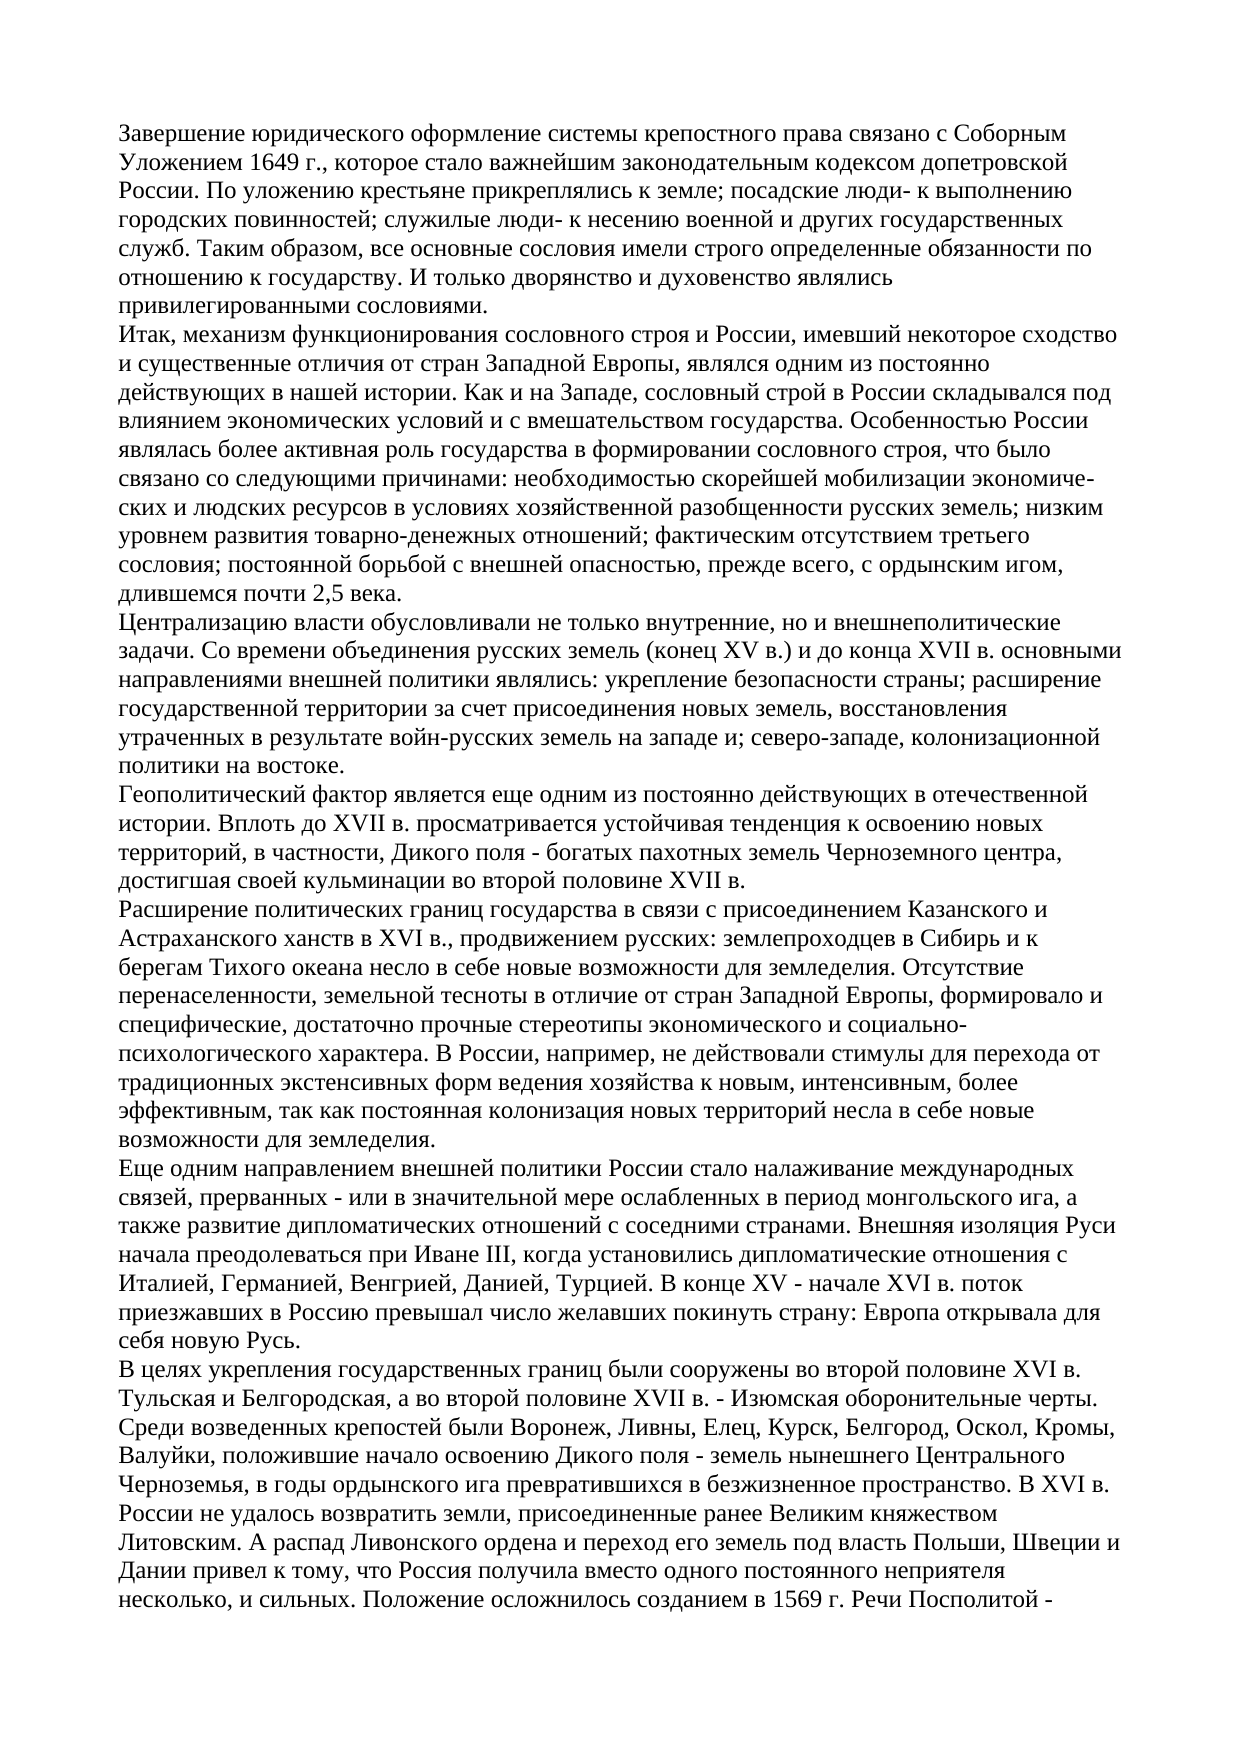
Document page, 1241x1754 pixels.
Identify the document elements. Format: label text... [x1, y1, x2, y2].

text Еще одним направлением внешней политики России стало налаживание международных связей, прерванных - или в значительной мере ослабленных в период монгольского ига, а также развитие дипломатических отношений с соседними странами. Внешняя изоляция Руси начала преодолеваться при Иване III, когда установились дипломатические отношения с Италией, Германией, Венгрией, Данией, Турцией. В конце XV - начале XVI в. поток приезжавших в Россию превышал число желавших покинуть страну: Европа открывала для себя новую Русь. [118, 1153, 1122, 1354]
text Итак, механизм функционирования сословного строя и России, имевший некоторое сходство и существенные отличия от стран Западной Европы, являлся одним из постоянно действующих в нашей истории. Как и на Западе, сословный строй в России складывался под влиянием экономических условий и с вмешательством государства. Особенностью России являлась более активная роль государства в формировании сословного строя, что было связано со следующими причинами: необходимостью скорейшей мобилизации экономических и людских ресурсов в условиях хозяйственной разобщенности русских земель; низким уровнем развития товарно-денежных отношений; фактическим отсутствием третьего сословия; постоянной борьбой с внешней опасностью, прежде всего, с ордынским игом, длившемся почти 2,5 века. [118, 319, 1122, 607]
text Расширение политических границ государства в связи с присоединением Казанского и Астраханского ханств в XVI в., продвижением русских: землепроходцев в Сибирь и к берегам Тихого океана несло в себе новые возможности для земледелия. Отсутствие перенаселенности, земельной тесноты в отличие от стран Западной Европы, формировало и специфические, достаточно прочные стереотипы экономического и социально-психологического характера. В России, например, не действовали стимулы для перехода от традиционных экстенсивных форм ведения хозяйства к новым, интенсивным, более эффективным, так как постоянная колонизация новых территорий несла в себе новые возможности для земледелия. [118, 894, 1122, 1153]
text Централизацию власти обусловливали не только внутренние, но и внешнеполитические задачи. Со времени объединения русских земель (конец XV в.) и до конца XVII в. основными направлениями внешней политики являлись: укрепление безопасности страны; расширение государственной территории за счет присоединения новых земель, восстановления утраченных в результате войн-русских земель на западе и; северо-западе, колонизационной политики на востоке. [118, 607, 1122, 779]
text Геополитический фактор является еще одним из постоянно действующих в отечественной истории. Вплоть до XVII в. просматривается устойчивая тенденция к освоению новых территорий, в частности, Дикого поля - богатых пахотных земель Черноземного центра, достигшая своей кульминации во второй половине XVII в. [118, 779, 1122, 894]
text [118, 1354, 1122, 1613]
text Завершение юридического оформление системы крепостного права связано с Соборным Уложением 1649 г., которое стало важнейшим законодательным кодексом допетровской России. По уложению крестьяне прикреплялись к земле; посадские люди- к выполнению городских повинностей; служилые люди- к несению военной и других государственных служб. Таким образом, все основные сословия имели строго определенные обязанности по отношению к государству. И только дворянство и духовенство являлись привилегированными сословиями. [118, 118, 1122, 319]
